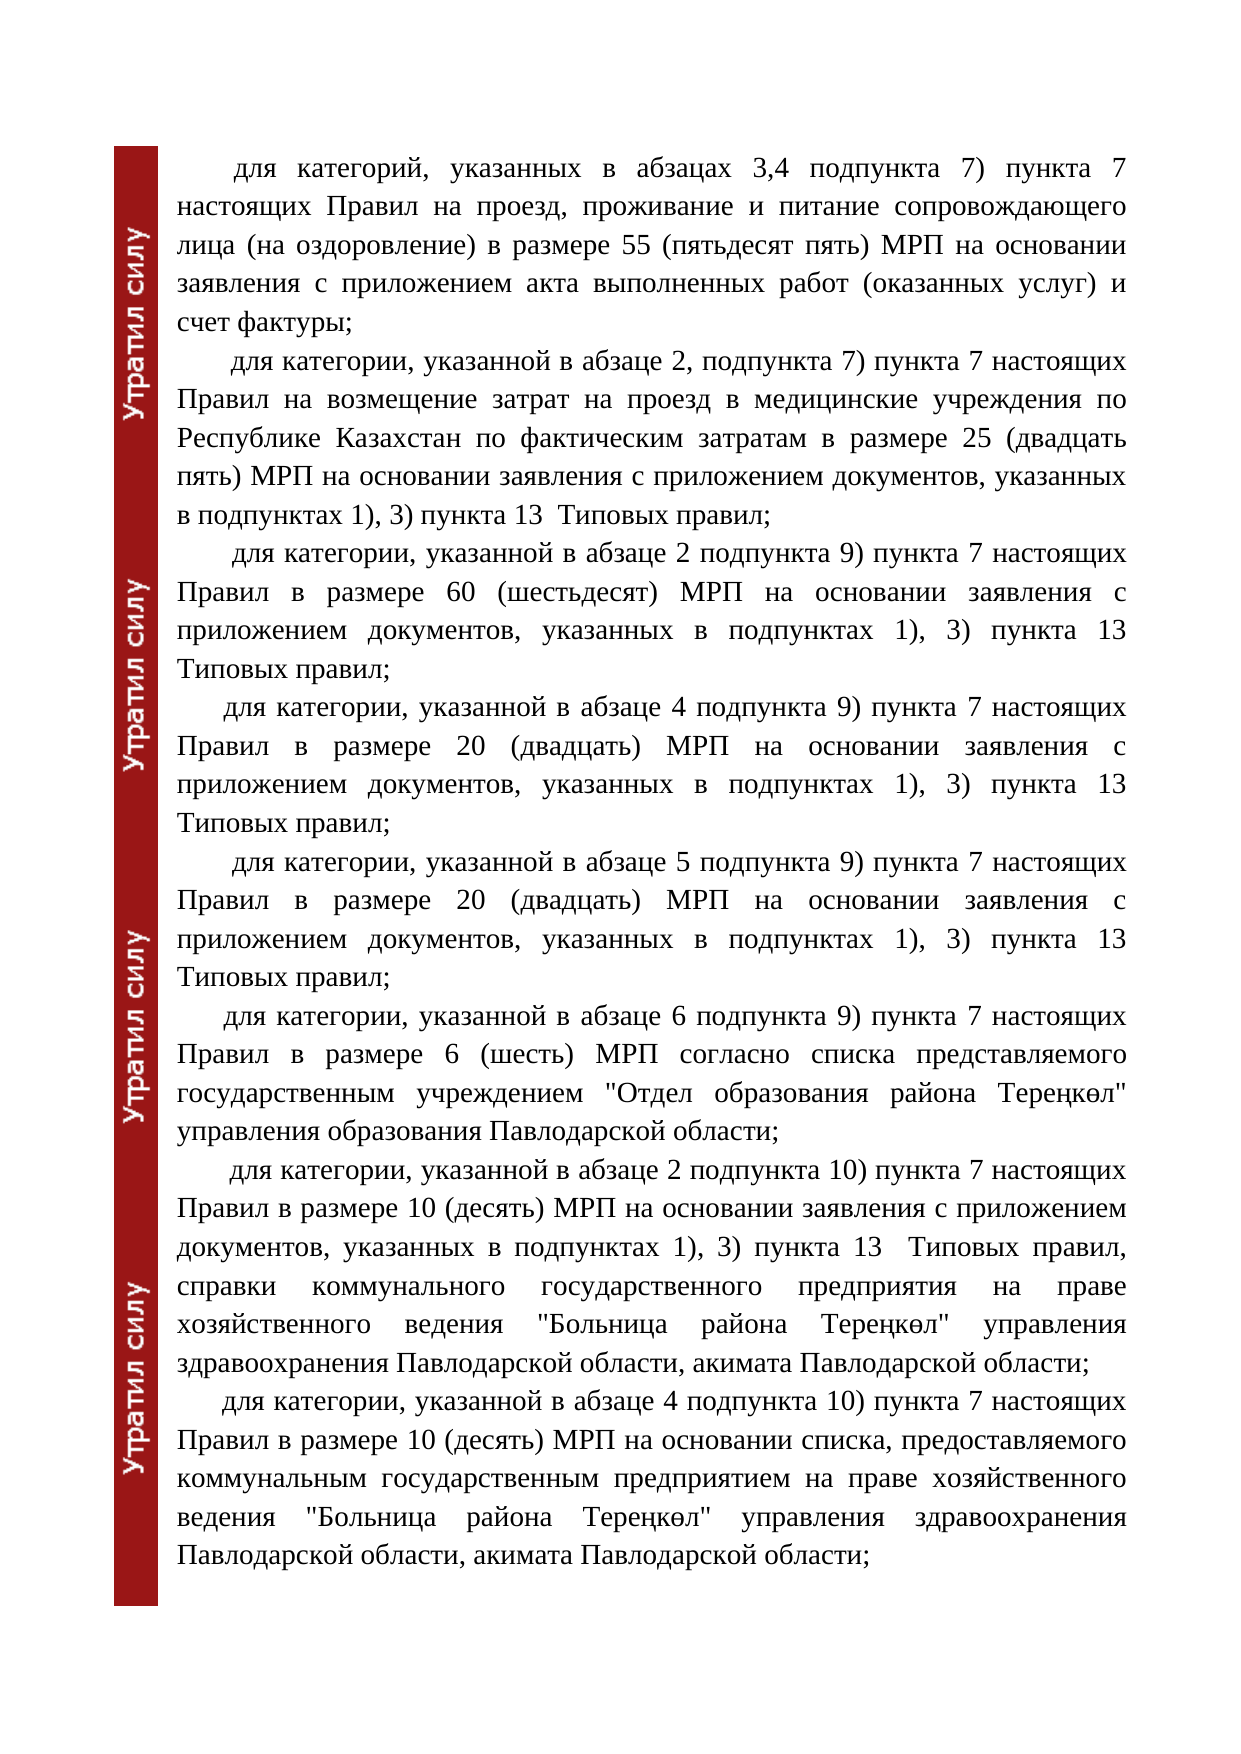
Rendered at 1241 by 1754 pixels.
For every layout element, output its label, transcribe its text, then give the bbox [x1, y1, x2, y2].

text для категории, указанной в абзаце 5 подпункта 9) пункта 7 настоящих Правил в размере 20 (двадцать) МРП на основании заявления с приложением документов, указанных в подпунктах 1), 3) пункта 13 Типовых правил; [112, 844, 1128, 993]
text для категории, указанной в абзаце 2 подпункта 10) пункта 7 настоящих Правил в размере 10 (десять) МРП на основании заявления с приложением документов, указанных в подпунктах 1), 3) пункта 13 Типовых правил, справки коммунального государственного предприятия на праве хозяйственного ведения "Больница района Тереңкөл" управления здравоохранения Павлодарской области, акимата Павлодарской области; [112, 1152, 1128, 1378]
picture [114, 530, 158, 535]
picture [114, 1147, 158, 1152]
picture [114, 1378, 158, 1383]
picture [114, 338, 158, 343]
text для категории, указанной в абзаце 4 подпункта 10) пункта 7 настоящих Правил в размере 10 (десять) МРП на основании списка, предоставляемого коммунальным государственным предприятием на праве хозяйственного ведения "Больница района Тереңкөл" управления здравоохранения Павлодарской области, акимата Павлодарской области; [112, 1383, 1128, 1571]
text для категории, указанной в абзаце 2 подпункта 9) пункта 7 настоящих Правил в размере 60 (шестьдесят) МРП на основании заявления с приложением документов, указанных в подпунктах 1), 3) пункта 13 Типовых правил; [112, 535, 1128, 684]
text для категории, указанной в абзаце 4 подпункта 9) пункта 7 настоящих Правил в размере 20 (двадцать) МРП на основании заявления с приложением документов, указанных в подпунктах 1), 3) пункта 13 Типовых правил; [112, 689, 1128, 839]
picture [114, 839, 158, 844]
picture [114, 146, 158, 150]
picture [114, 684, 158, 689]
picture [114, 1571, 158, 1606]
text для категории, указанной в абзаце 2, подпункта 7) пункта 7 настоящих Правил на возмещение затрат на проезд в медицинские учреждения по Республике Казахстан по фактическим затратам в размере 25 (двадцать пять) МРП на основании заявления с приложением документов, указанных в подпунктах 1), 3) пункта 13 Типовых правил; [112, 343, 1128, 530]
picture [114, 993, 158, 998]
text для категории, указанной в абзаце 6 подпункта 9) пункта 7 настоящих Правил в размере 6 (шесть) МРП согласно списка представляемого государственным учреждением "Отдел образования района Тереңкөл" управления образования Павлодарской области; [112, 998, 1128, 1147]
text для категорий, указанных в абзацах 3,4 подпункта 7) пункта 7 настоящих Правил на проезд, проживание и питание сопровождающего лица (на оздоровление) в размере 55 (пятьдесят пять) МРП на основании заявления с приложением акта выполненных работ (оказанных услуг) и счет фактуры; [112, 150, 1128, 338]
